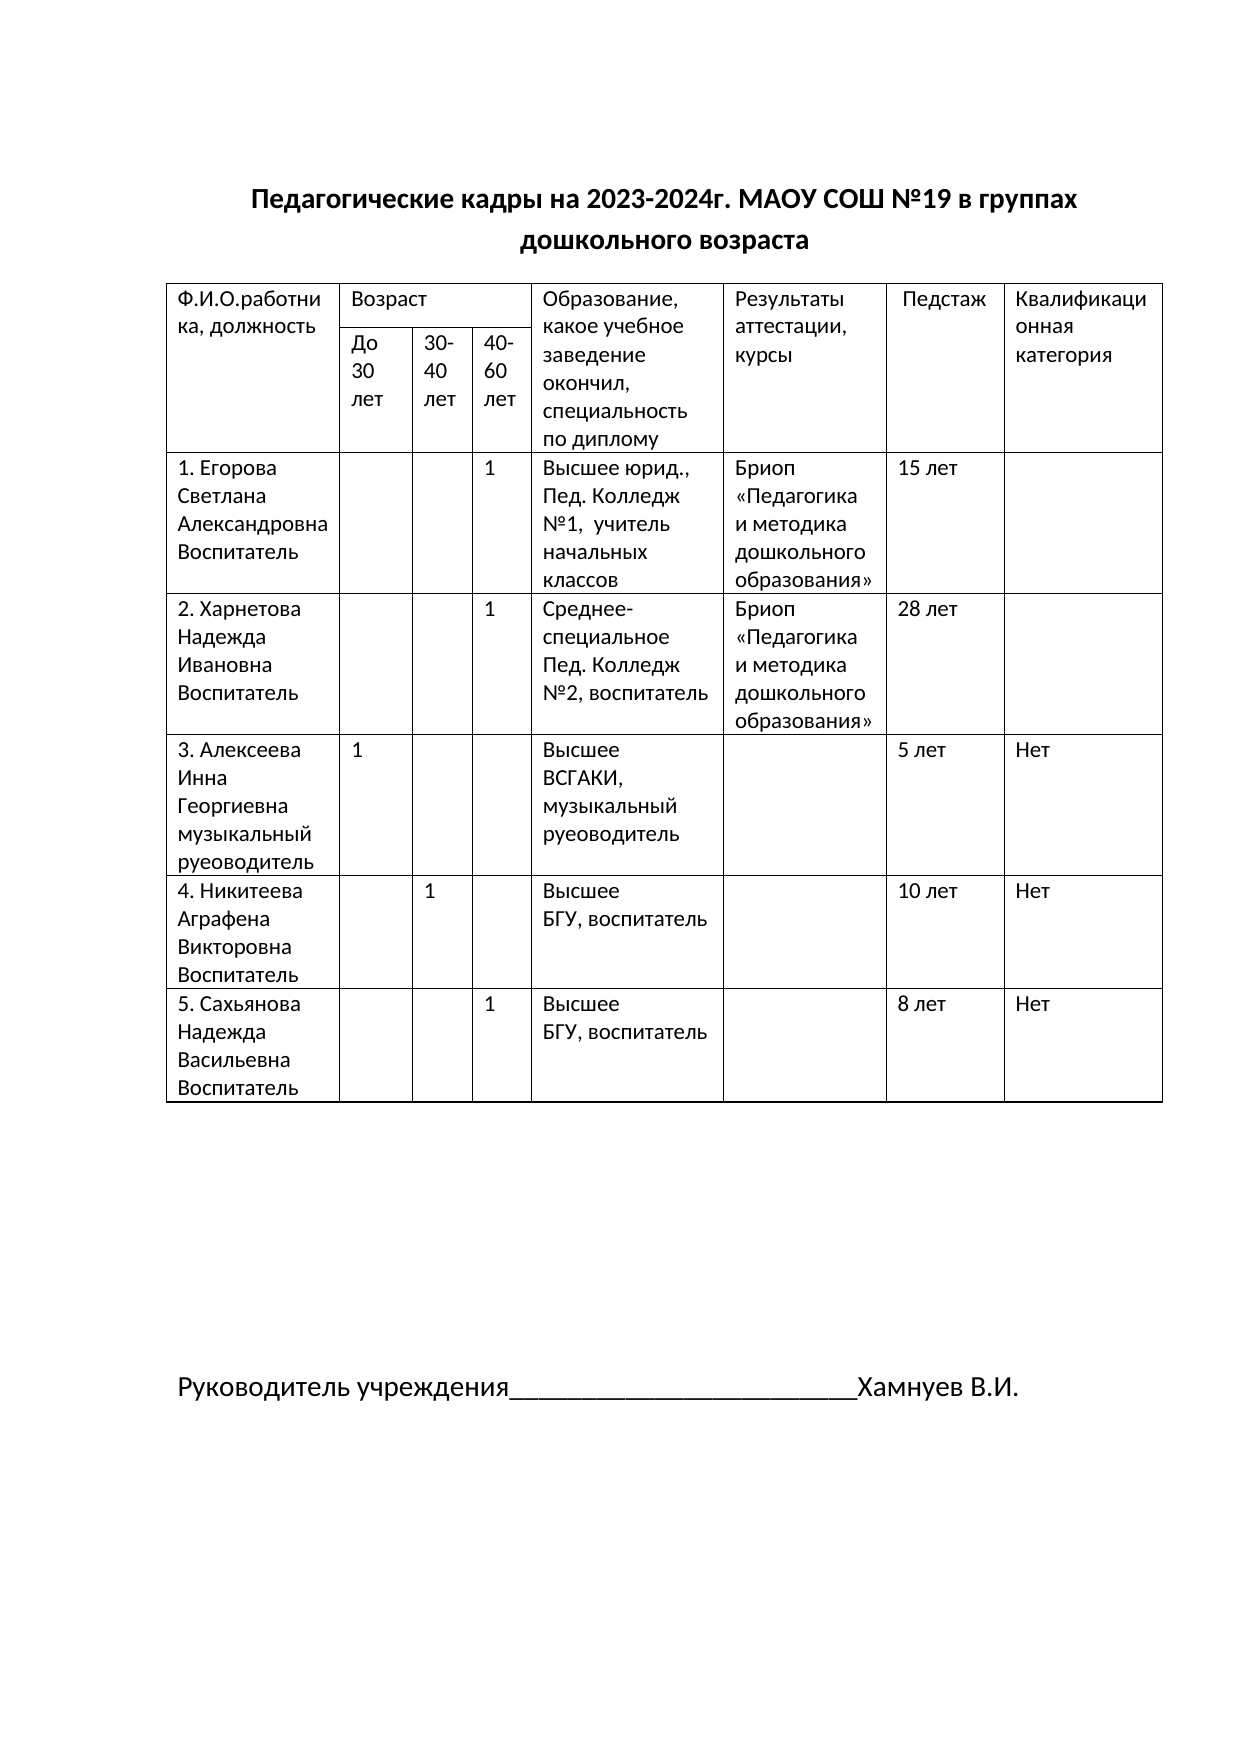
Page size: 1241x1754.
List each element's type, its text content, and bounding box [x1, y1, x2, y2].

table_cell [724, 735, 886, 875]
table_cell 1 [473, 594, 531, 734]
table_cell 1. Егорова Светлана Александровна Воспитатель [167, 453, 339, 593]
table_cell [340, 594, 412, 734]
table_cell Нет [1005, 989, 1162, 1101]
table_cell Нет [1005, 735, 1162, 875]
table_cell 30-40 лет [413, 328, 472, 452]
table_cell [724, 876, 886, 988]
table_cell 1 [473, 989, 531, 1101]
table_cell 2. Харнетова Надежда Ивановна Воспитатель [167, 594, 339, 734]
table_header Квалификационная категория [1005, 284, 1162, 452]
table_cell [413, 735, 472, 875]
table_cell 5 лет [887, 735, 1004, 875]
table_cell До 30 лет [340, 328, 412, 452]
table_cell 1 [473, 453, 531, 593]
table_cell [413, 594, 472, 734]
table_cell [1005, 453, 1162, 593]
table_cell Бриоп «Педагогика и методика дошкольного образования» [724, 453, 886, 593]
table_cell 15 лет [887, 453, 1004, 593]
table_cell Высшее ВСГАКИ, музыкальный руеоводитель [532, 735, 723, 875]
table_cell 8 лет [887, 989, 1004, 1101]
table_cell [724, 989, 886, 1101]
table_cell Высшее БГУ, воспитатель [532, 876, 723, 988]
table_cell [340, 876, 412, 988]
table_cell 1 [340, 735, 412, 875]
table_cell 40-60 лет [473, 328, 531, 452]
table_cell [413, 453, 472, 593]
table_header Образование, какое учебное заведение окончил, специальность по диплому [532, 284, 723, 452]
table_cell 3. Алексеева Инна Георгиевна музыкальный руеоводитель [167, 735, 339, 875]
table_cell 1 [413, 876, 472, 988]
table_header Возраст [340, 284, 531, 327]
table_cell Высшее БГУ, воспитатель [532, 989, 723, 1101]
table_cell [473, 735, 531, 875]
table_cell 5. Сахьянова Надежда Васильевна Воспитатель [167, 989, 339, 1101]
table_cell Нет [1005, 876, 1162, 988]
table_cell Среднее-специальное Пед. Колледж №2, воспитатель [532, 594, 723, 734]
table_header Результаты аттестации, курсы [724, 284, 886, 452]
table_cell Бриоп «Педагогика и методика дошкольного образования» [724, 594, 886, 734]
table_cell [340, 989, 412, 1101]
table_cell 28 лет [887, 594, 1004, 734]
table_cell Высшее юрид., Пед. Колледж №1, учитель начальных классов [532, 453, 723, 593]
table_header Педстаж [887, 284, 1004, 452]
table_cell [1005, 594, 1162, 734]
text Руководитель учреждения________________________Хамнуев В.И. [177, 1368, 1152, 1403]
table_cell [413, 989, 472, 1101]
table_cell [473, 876, 531, 988]
table_cell 4. Никитеева Аграфена Викторовна Воспитатель [167, 876, 339, 988]
table_cell [340, 453, 412, 593]
text Педагогические кадры на 2023-2024г. МАОУ СОШ №19 в группах дошкольного возраста [177, 180, 1152, 256]
table_header Ф.И.О.работника, должность [167, 284, 339, 452]
table_cell 10 лет [887, 876, 1004, 988]
